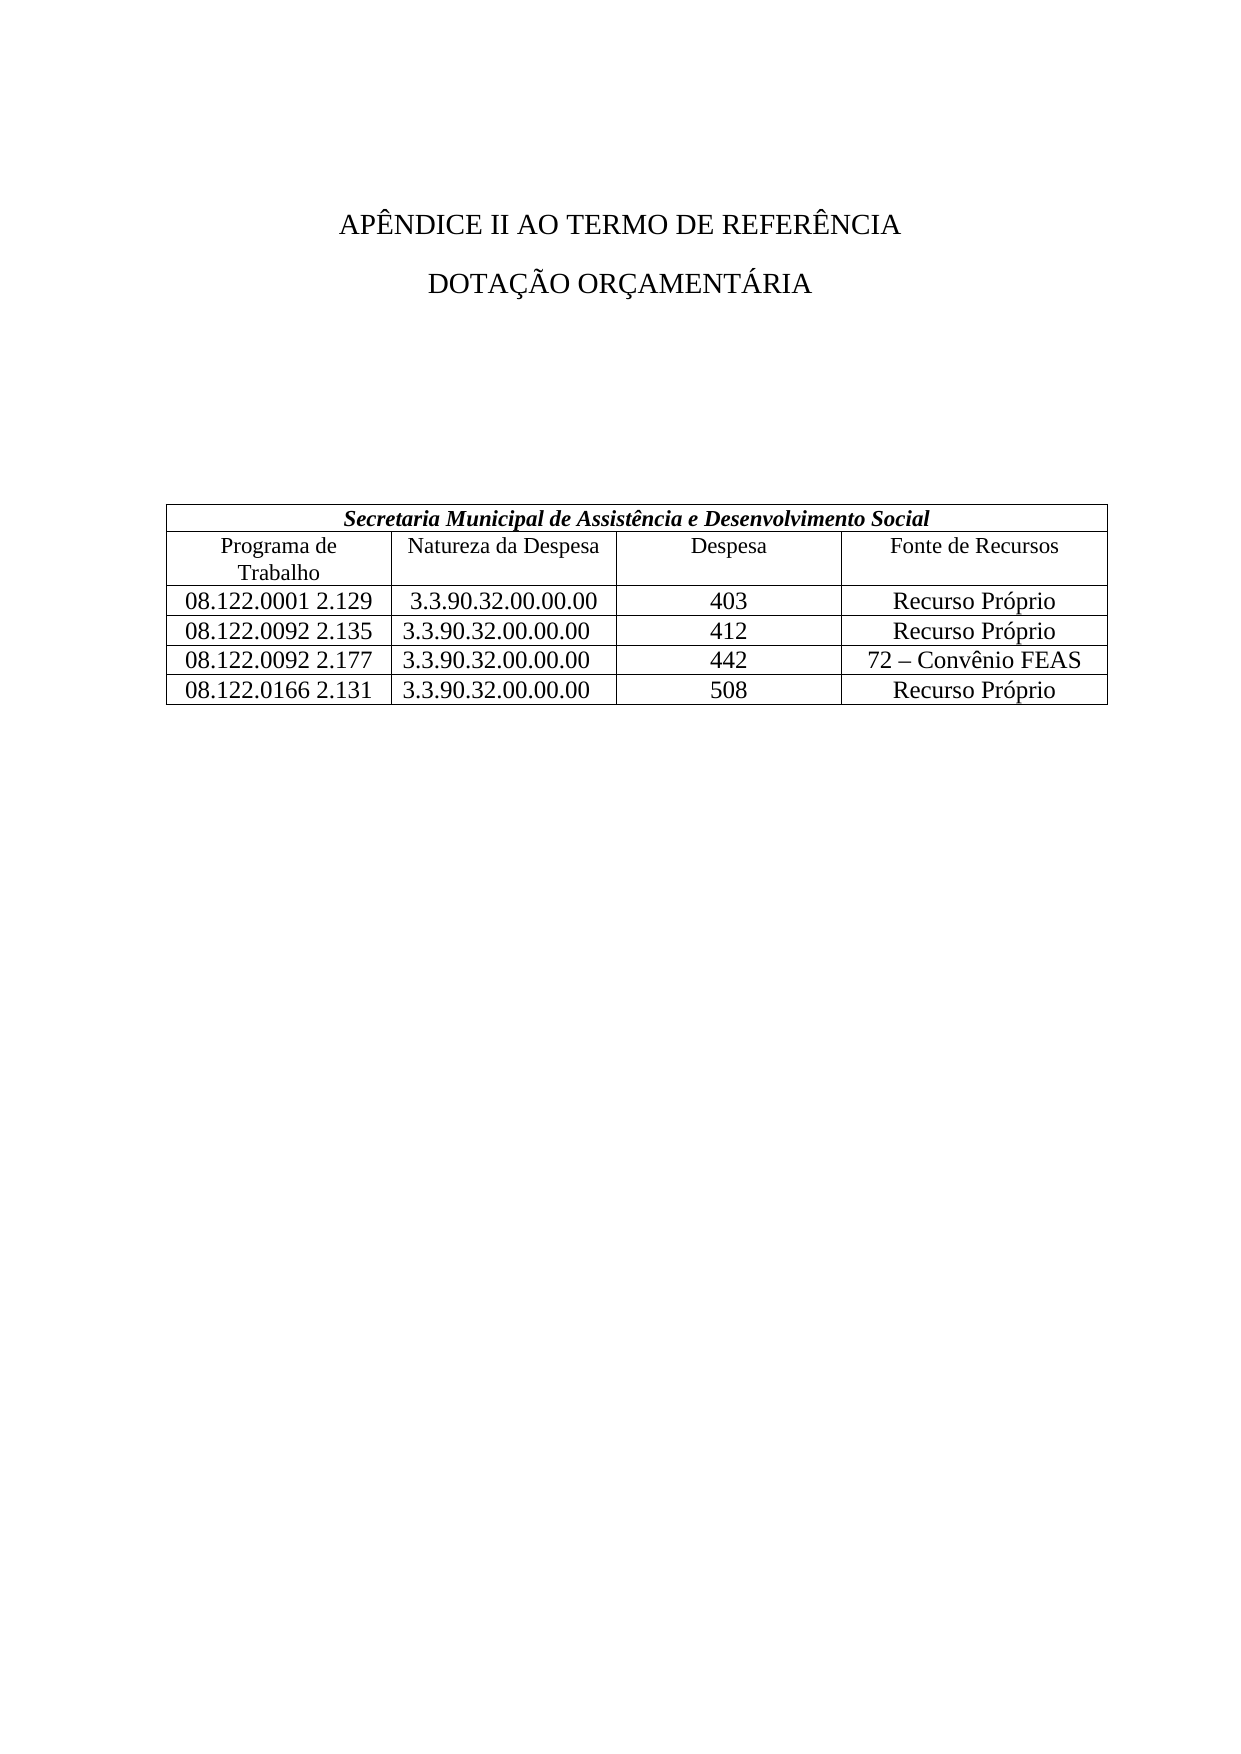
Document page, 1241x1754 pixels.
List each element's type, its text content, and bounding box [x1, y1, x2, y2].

table_header Secretaria Municipal de Assistência e Desenvolvimento Social [167, 505, 1107, 531]
table_cell 3.3.90.32.00.00.00 [392, 675, 616, 704]
table_cell Despesa [617, 532, 841, 585]
table_cell Recurso Próprio [842, 616, 1107, 644]
table_cell Natureza da Despesa [392, 532, 616, 585]
table_cell 442 [617, 646, 841, 674]
table_cell Programa de Trabalho [167, 532, 391, 585]
table_cell 412 [617, 616, 841, 644]
table_cell 3.3.90.32.00.00.00 [392, 586, 616, 615]
table_cell 08.122.0092 2.135 [167, 616, 391, 644]
table_cell 403 [617, 586, 841, 615]
table_cell 08.122.0001 2.129 [167, 586, 391, 615]
table_cell Fonte de Recursos [842, 532, 1107, 585]
text APÊNDICE II AO TERMO DE REFERÊNCIA [177, 207, 1063, 241]
table_cell 3.3.90.32.00.00.00 [392, 646, 616, 674]
table_cell 508 [617, 675, 841, 704]
table_cell 08.122.0166 2.131 [167, 675, 391, 704]
table_cell 3.3.90.32.00.00.00 [392, 616, 616, 644]
text DOTAÇÃO ORÇAMENTÁRIA [177, 266, 1063, 300]
table_cell Recurso Próprio [842, 586, 1107, 615]
table_cell 72 – Convênio FEAS [842, 646, 1107, 674]
table_cell 08.122.0092 2.177 [167, 646, 391, 674]
table_cell Recurso Próprio [842, 675, 1107, 704]
